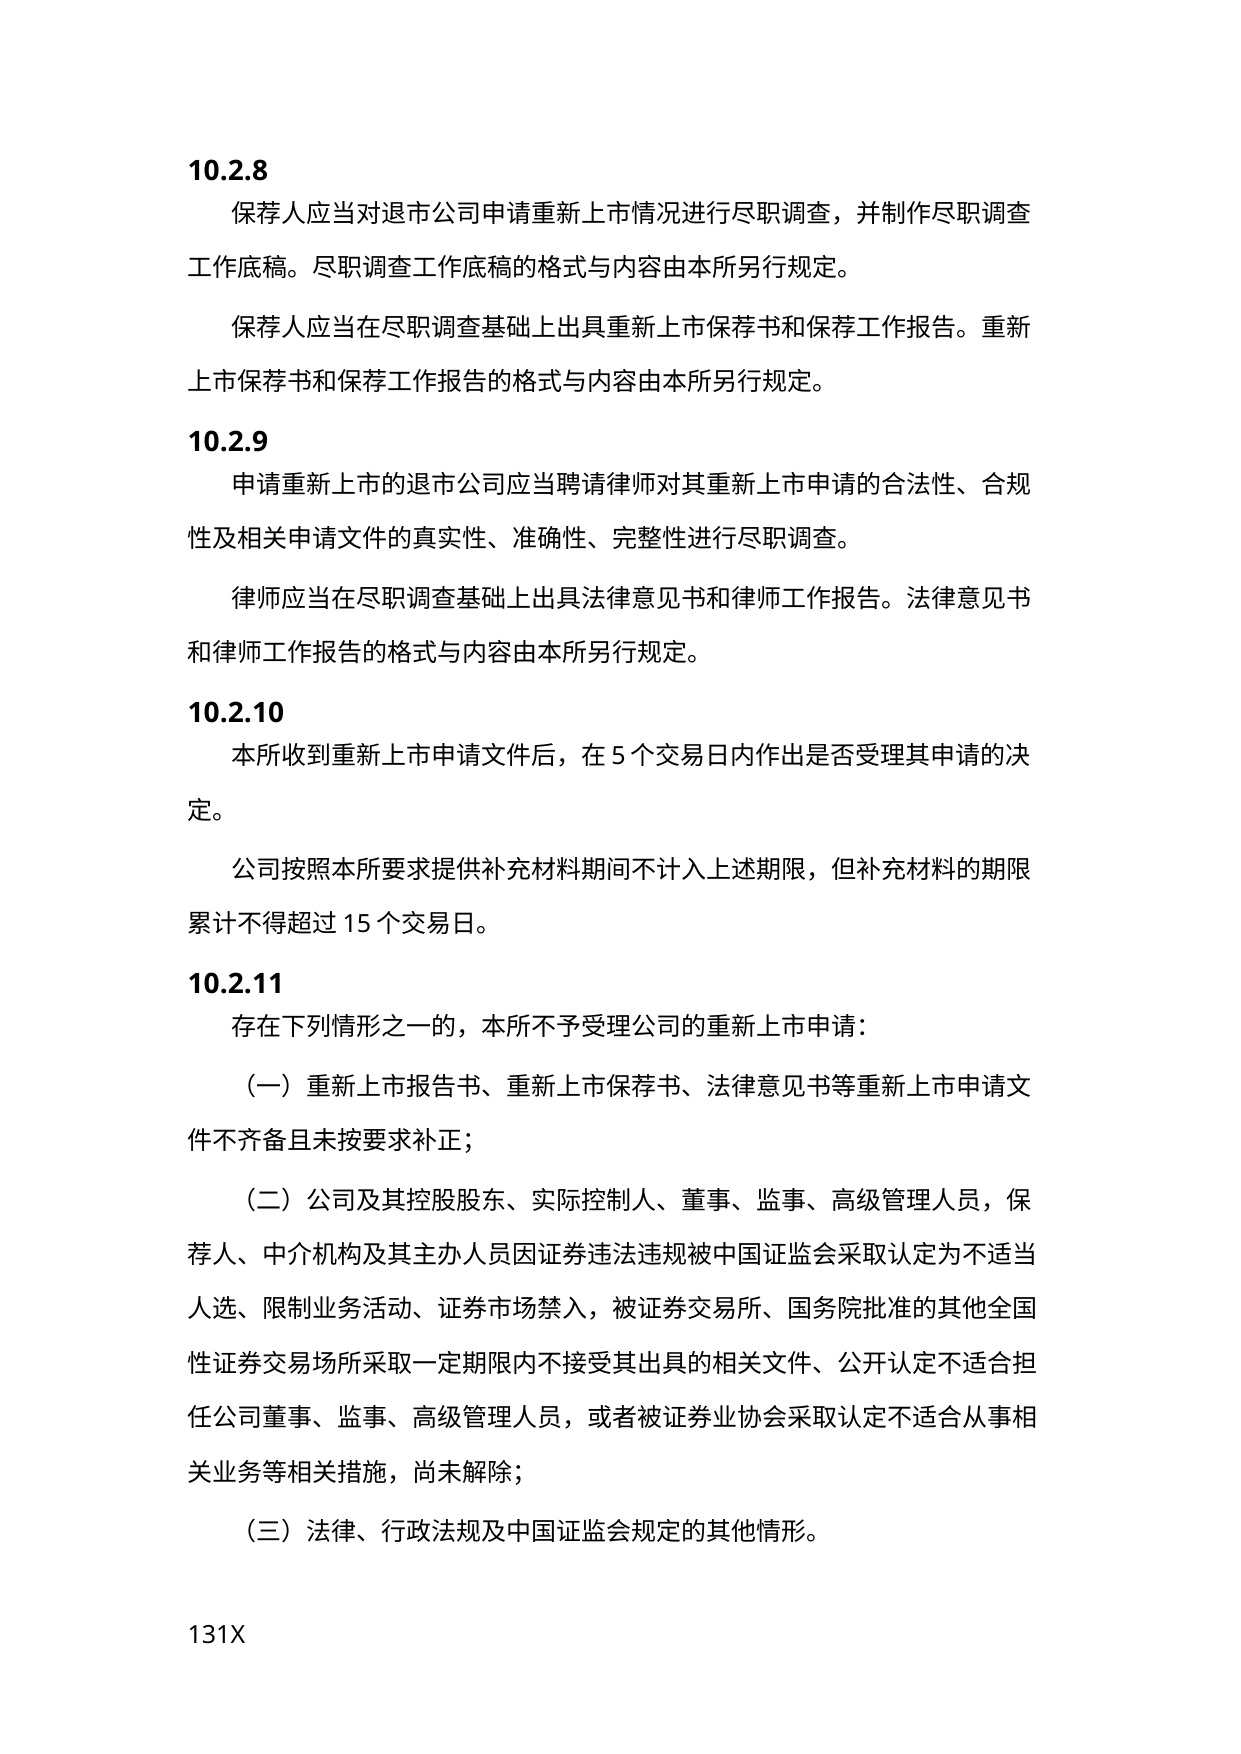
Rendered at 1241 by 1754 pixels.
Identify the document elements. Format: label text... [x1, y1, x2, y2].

text 本所收到重新上市申请文件后，在5个交易日内作出是否受理其申请的决定。 [187, 736, 1053, 826]
text 保荐人应当在尽职调查基础上出具重新上市保荐书和保荐工作报告。重新上市保荐书和保荐工作报告的格式与内容由本所另行规定。 [187, 307, 1053, 398]
text 保荐人应当对退市公司申请重新上市情况进行尽职调查，并制作尽职调查工作底稿。尽职调查工作底稿的格式与内容由本所另行规定。 [187, 193, 1053, 284]
text 律师应当在尽职调查基础上出具法律意见书和律师工作报告。法律意见书和律师工作报告的格式与内容由本所另行规定。 [187, 578, 1053, 669]
subtitle 10.2.8 [187, 150, 1053, 188]
text （一）重新上市报告书、重新上市保荐书、法律意见书等重新上市申请文件不齐备且未按要求补正； [187, 1066, 1053, 1157]
subtitle 10.2.10 [187, 692, 1053, 731]
text 申请重新上市的退市公司应当聘请律师对其重新上市申请的合法性、合规性及相关申请文件的真实性、准确性、完整性进行尽职调查。 [187, 464, 1053, 555]
text （二）公司及其控股股东、实际控制人、董事、监事、高级管理人员，保荐人、中介机构及其主办人员因证券违法违规被中国证监会采取认定为不适当人选、限制业务活动、证券市场禁入，被证券交易所、国务院批准的其他全国性证券交易场所采取一定期限内不接受其出具的相关文件、公开认定不适合担任公司董事、监事、高级管理人员，或者被证券业协会采取认定不适合从事相关业务等相关措施，尚未解除； [187, 1180, 1053, 1488]
text （三）法律、行政法规及中国证监会规定的其他情形。 [187, 1512, 1053, 1548]
subtitle 10.2.11 [187, 963, 1053, 1002]
subtitle 10.2.9 [187, 421, 1053, 459]
text 公司按照本所要求提供补充材料期间不计入上述期限，但补充材料的期限累计不得超过15个交易日。 [187, 849, 1053, 940]
text 存在下列情形之一的，本所不予受理公司的重新上市申请： [187, 1007, 1053, 1043]
